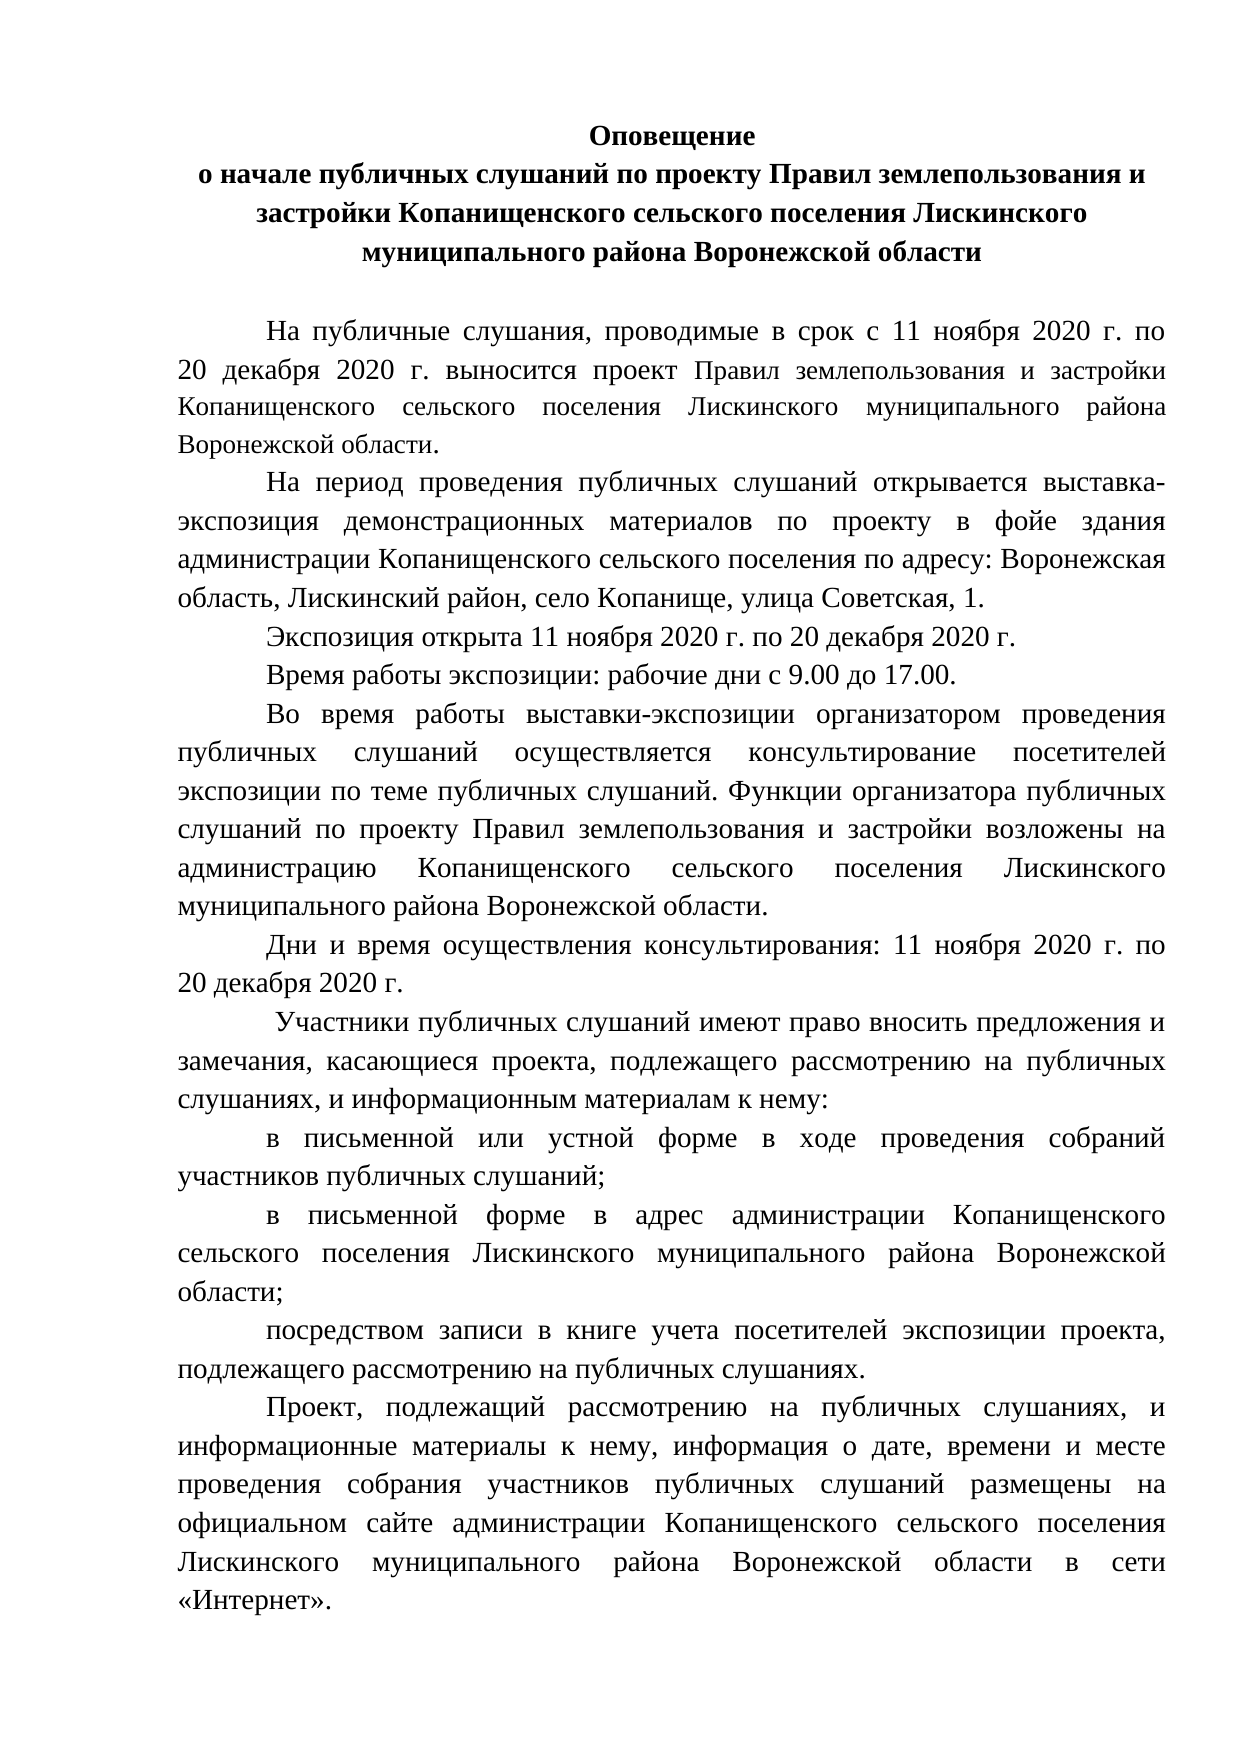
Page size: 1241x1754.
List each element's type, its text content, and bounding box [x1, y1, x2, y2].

text Дни и время осуществления консультирования: 11 ноября 2020 г. по 20 декабря 2020 г. [177, 927, 1167, 999]
text посредством записи в книге учета посетителей экспозиции проекта, подлежащего рассмотрению на публичных слушаниях. [177, 1312, 1167, 1384]
text Участники публичных слушаний имеют право вносить предложения и замечания, касающиеся проекта, подлежащего рассмотрению на публичных слушаниях, и информационным материалам к нему: [177, 1004, 1167, 1115]
text Время работы экспозиции: рабочие дни с 9.00 до 17.00. [177, 657, 1167, 691]
text На период проведения публичных слушаний открывается выставка-экспозиция демонстрационных материалов по проекту в фойе здания администрации Копанищенского сельского поселения по адресу: Воронежская область, Лискинский район, село Копанище, улица Советская, 1. [177, 464, 1167, 614]
text в письменной форме в адрес администрации Копанищенского сельского поселения Лискинского муниципального района Воронежской области; [177, 1197, 1167, 1307]
text Экспозиция открыта 11 ноября 2020 г. по 20 декабря 2020 г. [177, 619, 1167, 652]
text Во время работы выставки-экспозиции организатором проведения публичных слушаний осуществляется консультирование посетителей экспозиции по теме публичных слушаний. Функции организатора публичных слушаний по проекту Правил землепользования и застройки возложены на администрацию Копанищенского сельского поселения Лискинского муниципального района Воронежской области. [177, 696, 1167, 922]
text Проект, подлежащий рассмотрению на публичных слушаниях, и информационные материалы к нему, информация о дате, времени и месте проведения собрания участников публичных слушаний размещены на официальном сайте администрации Копанищенского сельского поселения Лискинского муниципального района Воронежской области в сети «Интернет». [177, 1389, 1167, 1616]
text На публичные слушания, проводимые в срок с 11 ноября 2020 г. по 20 декабря 2020 г. выносится проект Правил землепользования и застройки Копанищенского сельского поселения Лискинского муниципального района Воронежской области. [177, 313, 1167, 459]
text о начале публичных слушаний по проекту Правил землепользования и застройки Копанищенского сельского поселения Лискинского муниципального района Воронежской области [177, 157, 1167, 267]
text Оповещение [177, 118, 1167, 152]
text в письменной или устной форме в ходе проведения собраний участников публичных слушаний; [177, 1120, 1167, 1192]
